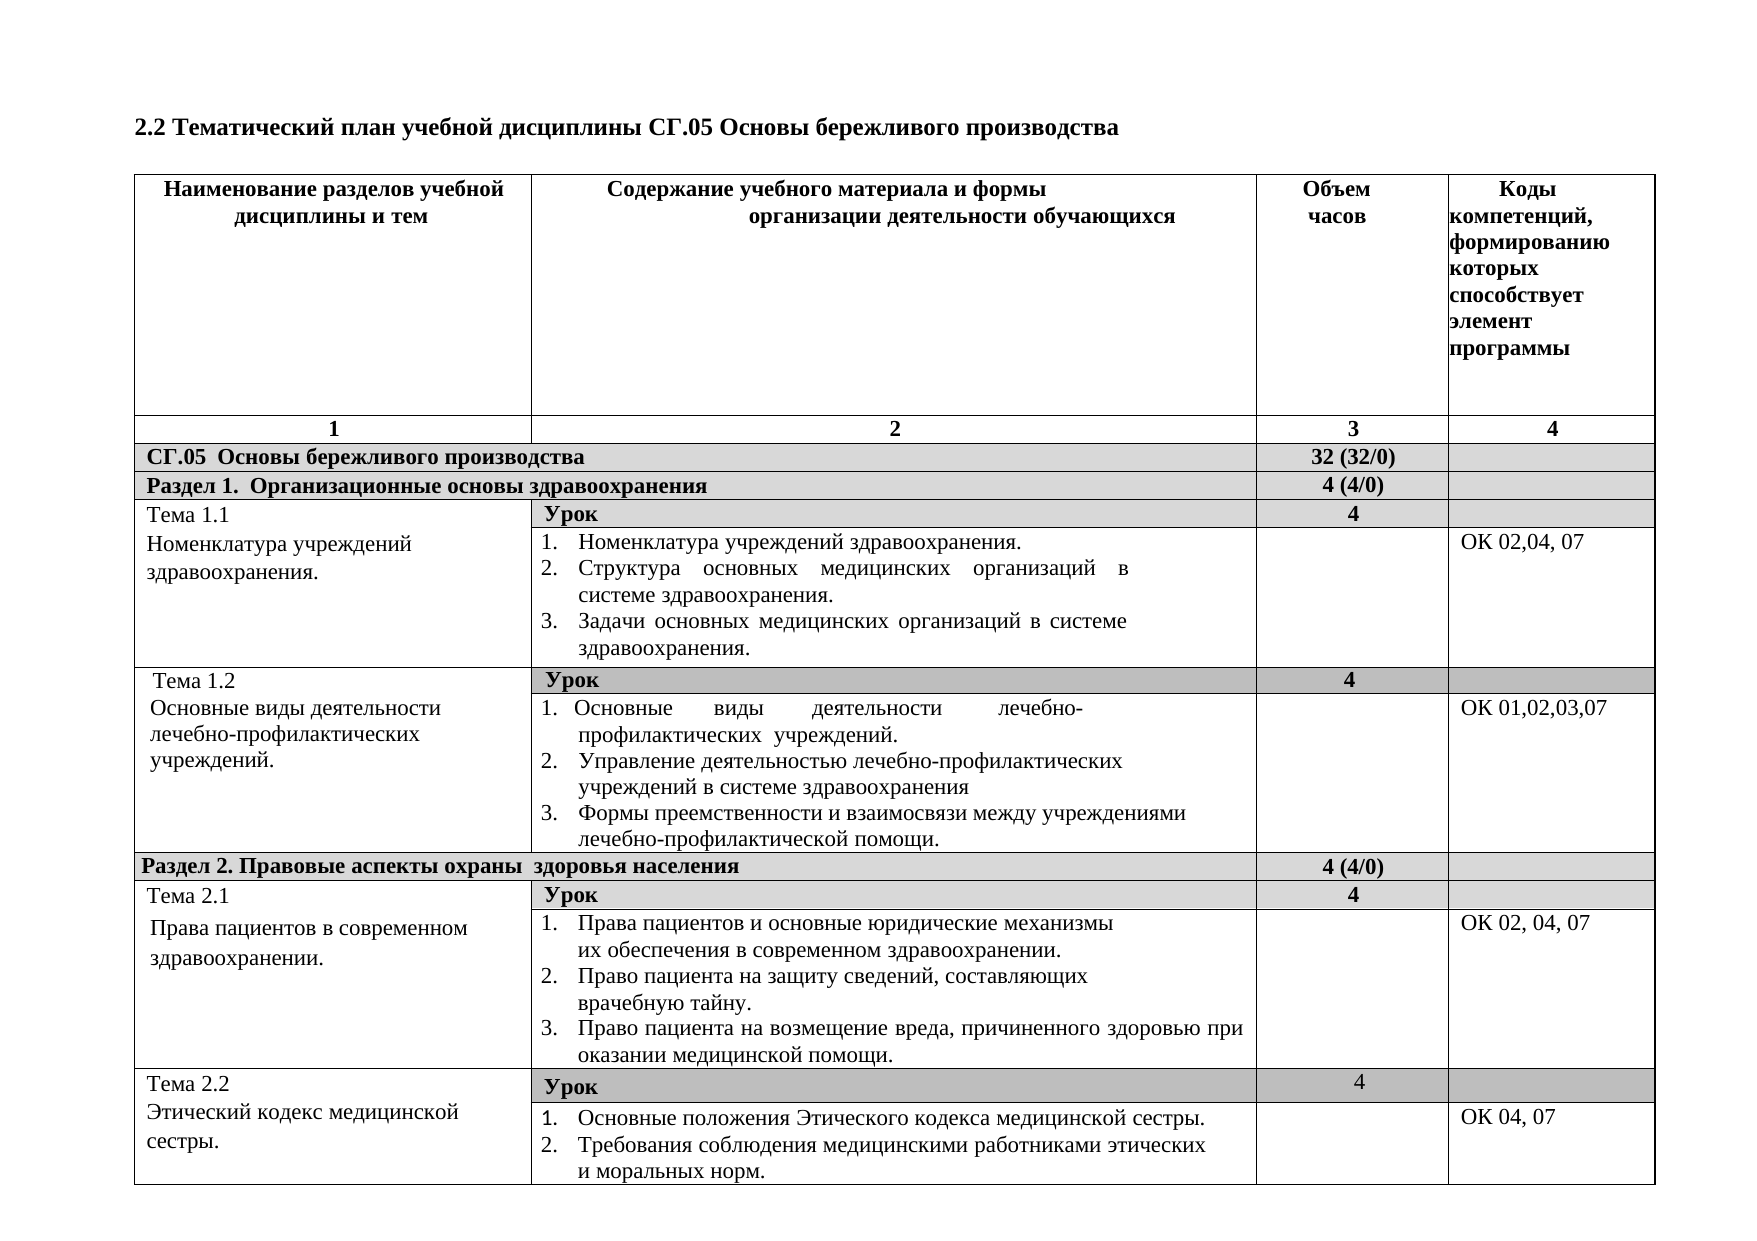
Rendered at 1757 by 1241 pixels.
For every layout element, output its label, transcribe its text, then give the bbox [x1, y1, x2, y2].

table_cell Урок [532, 500, 1256, 527]
table_cell Номенклатура учреждений здравоохранения. Структура основных медицинских организаций в системе здравоохранения. Задачи основных медицинских организаций в системе здравоохранения. [532, 528, 1256, 667]
table_cell 4 [1257, 881, 1448, 908]
table_cell 4 [1449, 416, 1654, 443]
table_cell [1257, 528, 1448, 667]
table_cell Раздел 1. Организационные основы здравоохранения [135, 472, 1256, 499]
subtitle Тематический план учебной дисциплины СГ.05 Основы бережливого производства [134, 112, 1754, 141]
table_cell [1449, 500, 1654, 527]
table_cell Тема 1.1 Номенклатура учреждений здравоохранения. [135, 500, 531, 667]
table_cell [1449, 881, 1654, 908]
table_cell Урок [532, 881, 1256, 908]
table_cell Урок [532, 1069, 1256, 1102]
table_cell [1449, 668, 1654, 693]
table_cell [1449, 1069, 1654, 1102]
table_cell 1 [135, 416, 531, 443]
table_cell [1257, 694, 1448, 852]
table_cell ОК 01,02,03,07 [1449, 694, 1654, 852]
table_cell ОК 04, 07 [1449, 1103, 1654, 1184]
table_cell Основные виды деятельности лечебно- профилактических учреждений. Управление деятельностью лечебно-профилактических учреждений в системе здравоохранения Формы преемственности и взаимосвязи между учреждениями лечебно-профилактической помощи. [532, 694, 1256, 852]
table_cell ОК 02,04, 07 [1449, 528, 1654, 667]
table_cell [1449, 444, 1654, 471]
table_cell Тема 1.2 Основные виды деятельности лечебно-профилактических учреждений. [135, 668, 531, 852]
table_cell СГ.05 Основы бережливого производства [135, 444, 1256, 471]
table_header Содержание учебного материала и формы организации деятельности обучающихся [532, 175, 1256, 414]
table_cell 4 [1257, 668, 1448, 693]
table_header Коды компетенций, формированию которых способствует элемент программы [1449, 175, 1654, 414]
table_cell 4 (4/0) [1257, 472, 1448, 499]
table_cell 3 [1257, 416, 1448, 443]
table_cell Тема 2.1 Права пациентов в современном здравоохранении. [135, 881, 531, 1067]
table_cell Тема 2.2 Этический кодекс медицинской сестры. [135, 1069, 531, 1184]
table_header Объем часов [1257, 175, 1448, 414]
table_cell [1449, 853, 1654, 880]
table_cell Основные положения Этического кодекса медицинской сестры. Требования соблюдения медицинскими работниками этических и моральных норм. [532, 1103, 1256, 1184]
table_header Наименование разделов учебной дисциплины и тем [135, 175, 531, 414]
table_cell [1257, 1103, 1448, 1184]
table_cell Урок [532, 668, 1256, 693]
table_cell [1449, 472, 1654, 499]
table_cell 4 [1257, 500, 1448, 527]
table_cell [1257, 910, 1448, 1067]
table_cell 4 [1257, 1069, 1448, 1102]
table_cell 32 (32/0) [1257, 444, 1448, 471]
table_cell Раздел 2. Правовые аспекты охраны здоровья населения [135, 853, 1256, 880]
table_cell 4 (4/0) [1257, 853, 1448, 880]
table_cell ОК 02, 04, 07 [1449, 910, 1654, 1067]
table_cell 2 [532, 416, 1256, 443]
table_cell Права пациентов и основные юридические механизмы их обеспечения в современном здравоохранении. Право пациента на защиту сведений, составляющих врачебную тайну. Право пациента на возмещение вреда, причиненного здоровью при оказании медицинской помощи. [532, 910, 1256, 1067]
